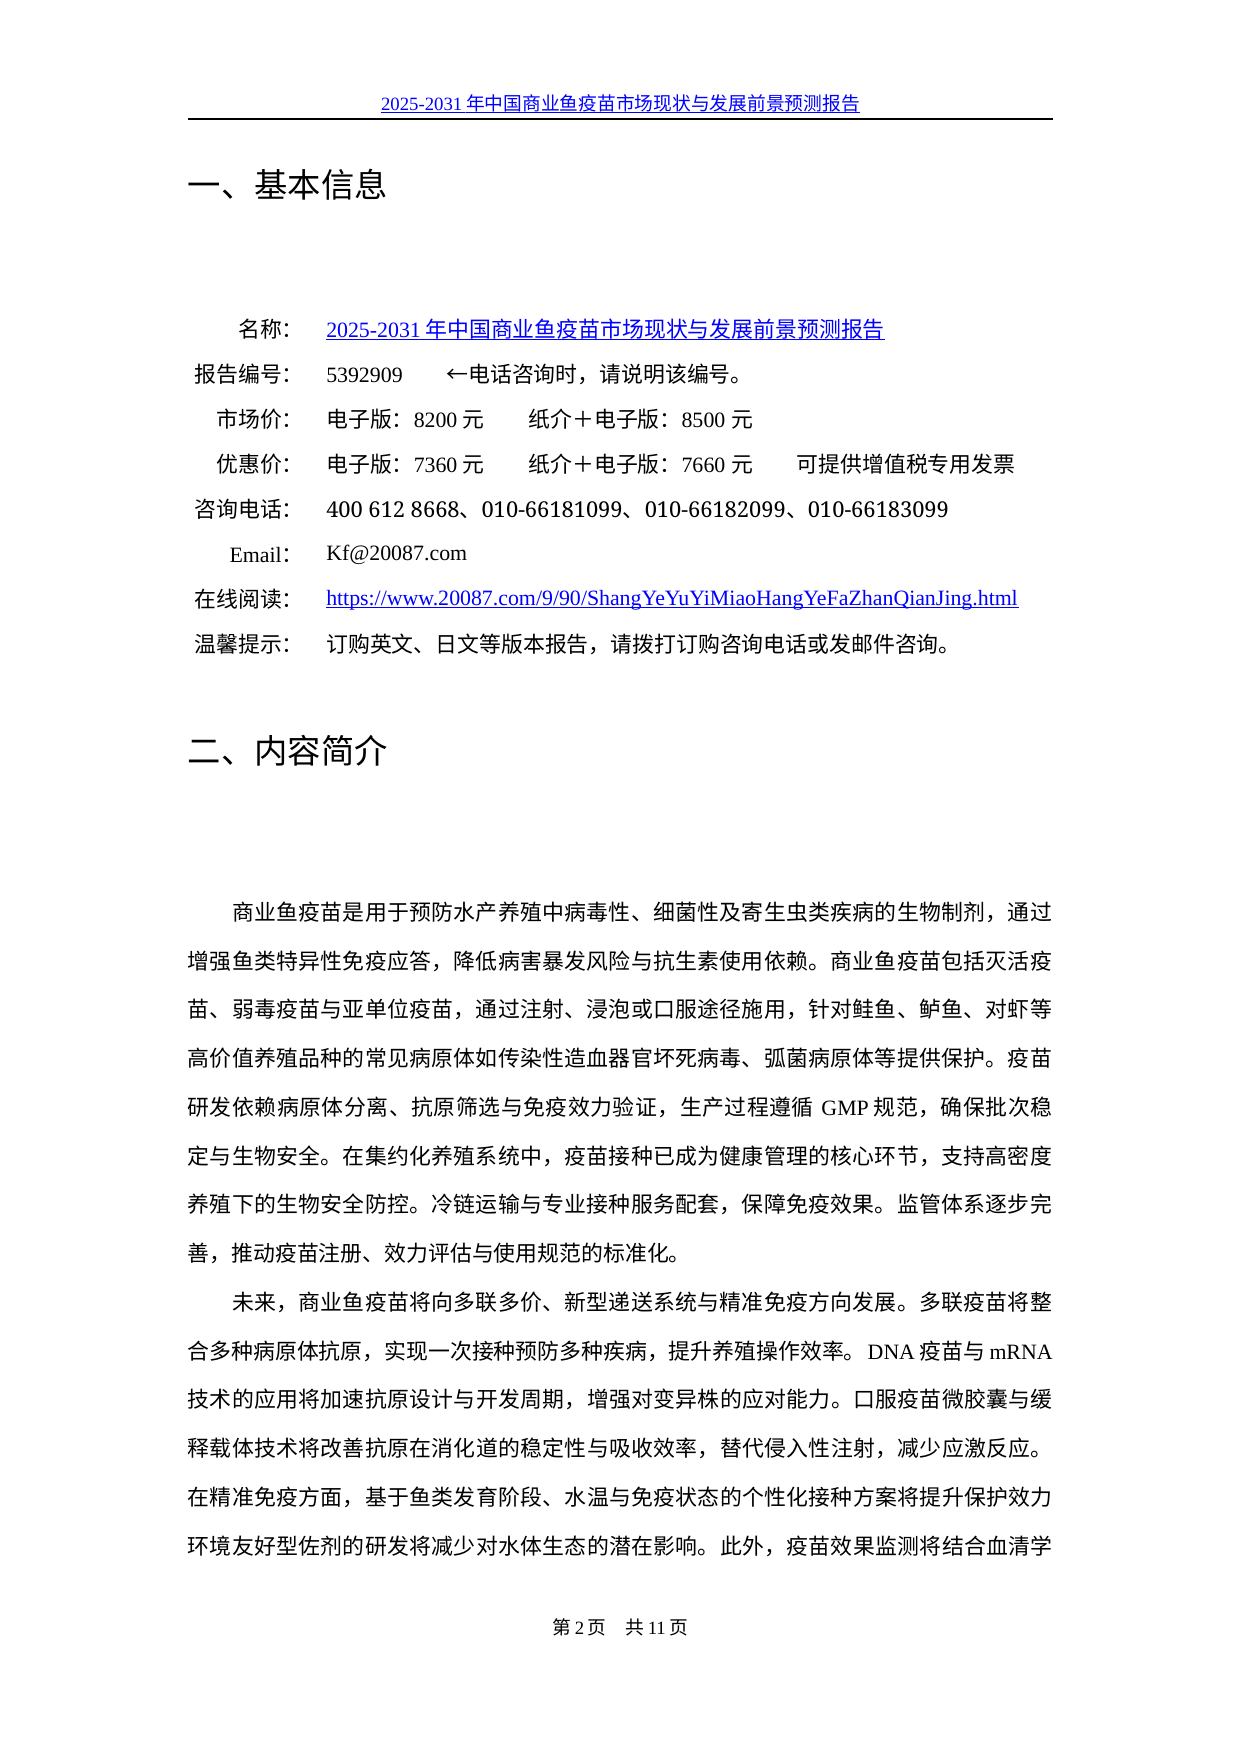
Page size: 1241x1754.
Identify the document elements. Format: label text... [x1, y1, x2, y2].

title 二、内容简介 [187, 717, 1053, 782]
table_cell Kf@20087.com [315, 537, 1073, 582]
table_cell 市场价： [167, 402, 315, 447]
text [187, 894, 1053, 1561]
table_cell 电子版：8200 元 纸介＋电子版：8500 元 [315, 402, 1073, 447]
table_cell 温馨提示： [167, 627, 315, 672]
table_header 2025-2031年中国商业鱼疫苗市场现状与发展前景预测报告 [315, 312, 1073, 357]
table_cell 报告编号： [167, 357, 315, 402]
table_cell 在线阅读： [167, 582, 315, 627]
table_cell 咨询电话： [167, 492, 315, 537]
table_cell Email： [167, 537, 315, 582]
table_cell 5392909 ←电话咨询时，请说明该编号。 [315, 357, 1073, 402]
title 一、基本信息 [187, 150, 1053, 215]
table_cell 优惠价： [167, 447, 315, 492]
table_cell 电子版：7360 元 纸介＋电子版：7660 元 可提供增值税专用发票 [315, 447, 1073, 492]
table_cell 订购英文、日文等版本报告，请拨打订购咨询电话或发邮件咨询。 [315, 627, 1073, 672]
table_cell [315, 582, 1073, 627]
table_cell 400 612 8668、010-66181099、010-66182099、010-66183099 [315, 492, 1073, 537]
table_header 名称： [167, 312, 315, 357]
